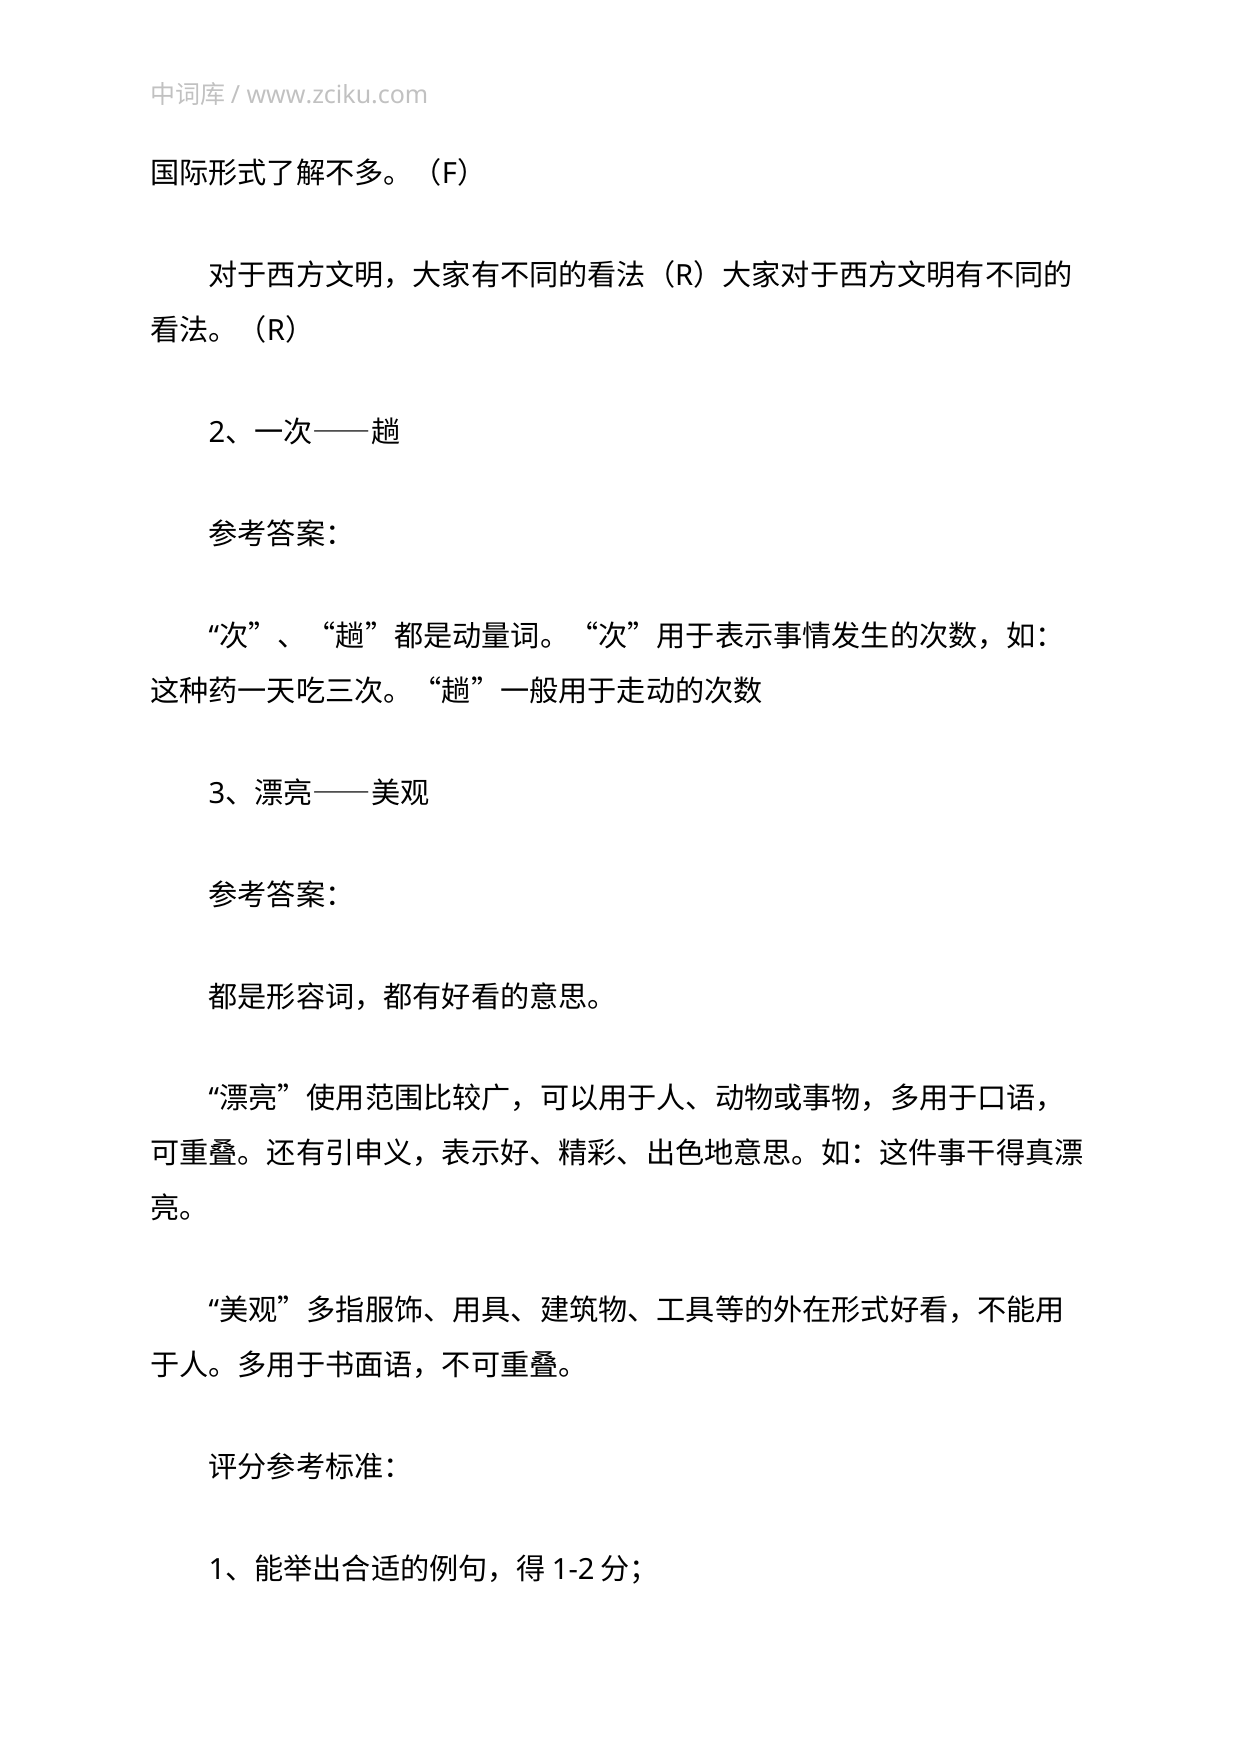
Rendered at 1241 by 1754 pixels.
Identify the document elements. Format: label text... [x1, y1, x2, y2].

text 参考答案： [150, 511, 1090, 553]
text 评分参考标准： [150, 1443, 1090, 1486]
text 3、漂亮——美观 [150, 769, 1090, 812]
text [150, 150, 1090, 192]
text 都是形容词，都有好看的意思。 [150, 973, 1090, 1016]
text 参考答案： [150, 871, 1090, 914]
text 2、一次——趟 [150, 409, 1090, 451]
text 对于西方文明，大家有不同的看法（R）大家对于西方文明有不同的看法。（R） [150, 252, 1090, 349]
text 1、能举出合适的例句，得1-2分； [150, 1545, 1090, 1588]
text “漂亮”使用范围比较广，可以用于人、动物或事物，多用于口语，可重叠。还有引申义，表示好、精彩、出色地意思。如：这件事干得真漂亮。 [150, 1075, 1090, 1227]
text “美观”多指服饰、用具、建筑物、工具等的外在形式好看，不能用于人。多用于书面语，不可重叠。 [150, 1287, 1090, 1384]
text “次”、“趟”都是动量词。“次”用于表示事情发生的次数，如：这种药一天吃三次。“趟”一般用于走动的次数 [150, 613, 1090, 710]
